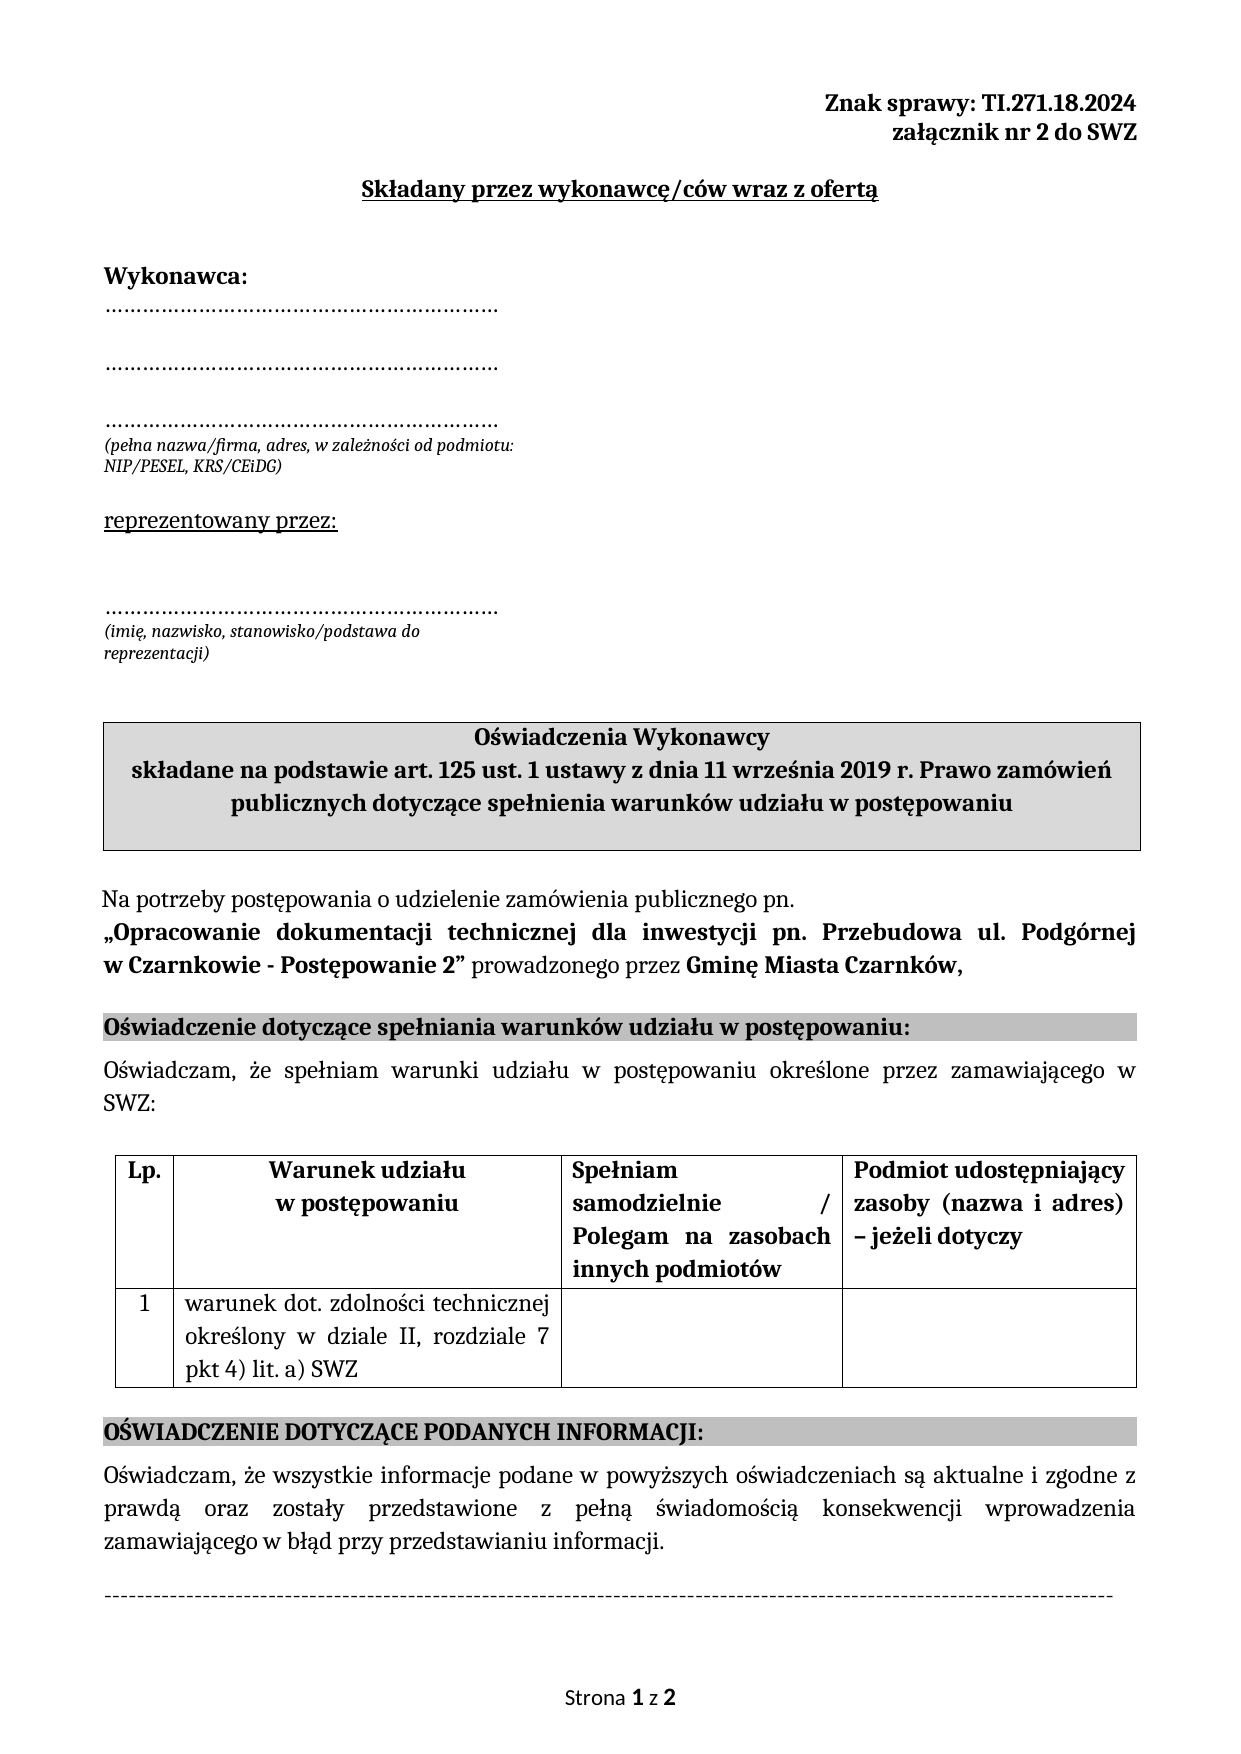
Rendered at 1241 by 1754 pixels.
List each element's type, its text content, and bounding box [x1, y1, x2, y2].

text ……………………………………………………… [103, 405, 517, 434]
text --------------------------------------------------------------------------------------------------------------------------- [103, 1581, 1137, 1609]
text ……………………………………………………… [103, 592, 517, 621]
text „Opracowanie dokumentacji technicznej dla inwestycji pn. Przebudowa ul. Podgórnej w Czarnkowie - Postępowanie 2” prowadzonego przez Gminę Miasta Czarnków, [103, 917, 1137, 979]
table_cell 1 [116, 1289, 173, 1387]
table_header Lp. [116, 1156, 173, 1288]
table_header Spełniam samodzielnie / Polegam na zasobach innych podmiotów [562, 1156, 842, 1288]
table_header Podmiot udostępniający zasoby (nazwa i adres) – jeżeli dotyczy [843, 1156, 1136, 1288]
text załącznik nr 2 do SWZ [105, 117, 1137, 146]
table_header Warunek udziału w postępowaniu [174, 1156, 561, 1288]
text Oświadczam, że spełniam warunki udziału w postępowaniu określone przez zamawiającego w SWZ: [103, 1056, 1137, 1118]
table_cell [843, 1289, 1136, 1387]
table_cell warunek dot. zdolności technicznej określony w dziale II, rozdziale 7 pkt 4) lit. a) SWZ [174, 1289, 561, 1387]
text Oświadczam, że wszystkie informacje podane w powyższych oświadczeniach są aktualne i zgodne z prawdą oraz zostały przedstawione z pełną świadomością konsekwencji wprowadzenia zamawiającego w błąd przy przedstawianiu informacji. [103, 1461, 1137, 1555]
text ……………………………………………………………………………………………………………… [103, 290, 517, 377]
text Oświadczenie dotyczące spełniania warunków udziału w postępowaniu: [103, 1013, 1137, 1041]
text OŚWIADCZENIE DOTYCZĄCE PODANYCH INFORMACJI: [103, 1417, 1137, 1446]
text (imię, nazwisko, stanowisko/podstawa do reprezentacji) [103, 621, 517, 664]
text Składany przez wykonawcę/ców wraz z ofertą [103, 175, 1137, 204]
text Znak sprawy: TI.271.18.2024 [103, 89, 1137, 117]
text Na potrzeby postępowania o udzielenie zamówienia publicznego pn. [101, 884, 1137, 913]
text (pełna nazwa/firma, adres, w zależności od podmiotu: NIP/PESEL, KRS/CEiDG) [103, 434, 517, 477]
text reprezentowany przez: [103, 506, 1137, 535]
text Wykonawca: [103, 262, 1137, 290]
table_cell [562, 1289, 842, 1387]
table_header Oświadczenia Wykonawcy składane na podstawie art. 125 ust. 1 ustawy z dnia 11 września 2019 r. Prawo zamówień publicznych dotyczące spełnienia warunków udziału w postępowaniu [104, 723, 1140, 850]
